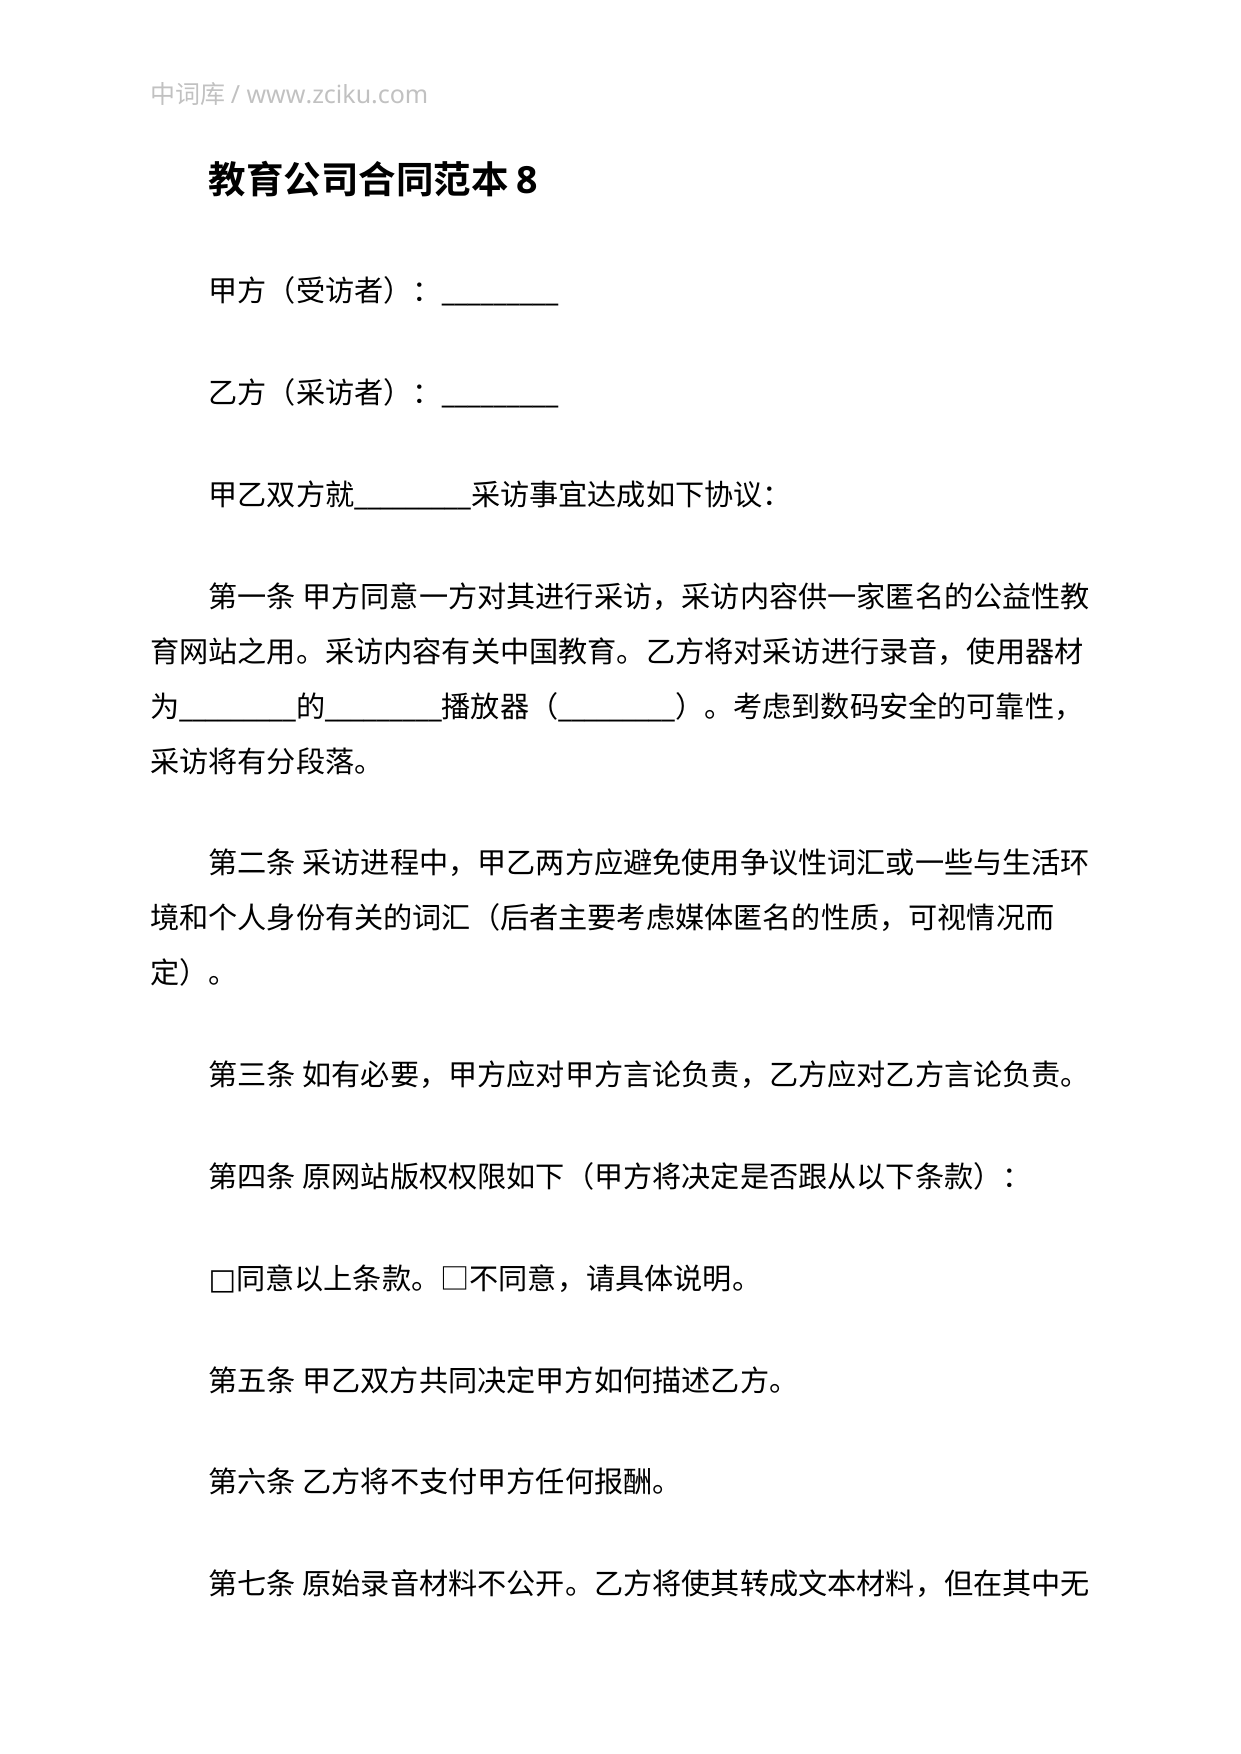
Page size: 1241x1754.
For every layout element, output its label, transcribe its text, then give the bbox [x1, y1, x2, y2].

text 第二条 采访进程中，甲乙两方应避免使用争议性词汇或一些与生活环境和个人身份有关的词汇（后者主要考虑媒体匿名的性质，可视情况而定）。 [150, 840, 1090, 992]
text 甲乙双方就_________采访事宜达成如下协议： [150, 472, 1090, 514]
text 教育公司合同范本8 [150, 150, 1090, 204]
text 第六条 乙方将不支付甲方任何报酬。 [150, 1459, 1090, 1501]
text 乙方（采访者）：_________ [150, 369, 1090, 412]
text 甲方（受访者）：_________ [150, 268, 1090, 310]
text 第三条 如有必要，甲方应对甲方言论负责，乙方应对乙方言论负责。 [150, 1052, 1090, 1094]
text □同意以上条款。□不同意，请具体说明。 [150, 1255, 1090, 1298]
text 第五条 甲乙双方共同决定甲方如何描述乙方。 [150, 1357, 1090, 1399]
text 第一条 甲方同意一方对其进行采访，采访内容供一家匿名的公益性教育网站之用。采访内容有关中国教育。乙方将对采访进行录音，使用器材为_________的_________播放器（_________）。考虑到数码安全的可靠性，采访将有分段落。 [150, 573, 1090, 781]
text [150, 1561, 1090, 1603]
text 第四条 原网站版权权限如下（甲方将决定是否跟从以下条款）： [150, 1153, 1090, 1196]
